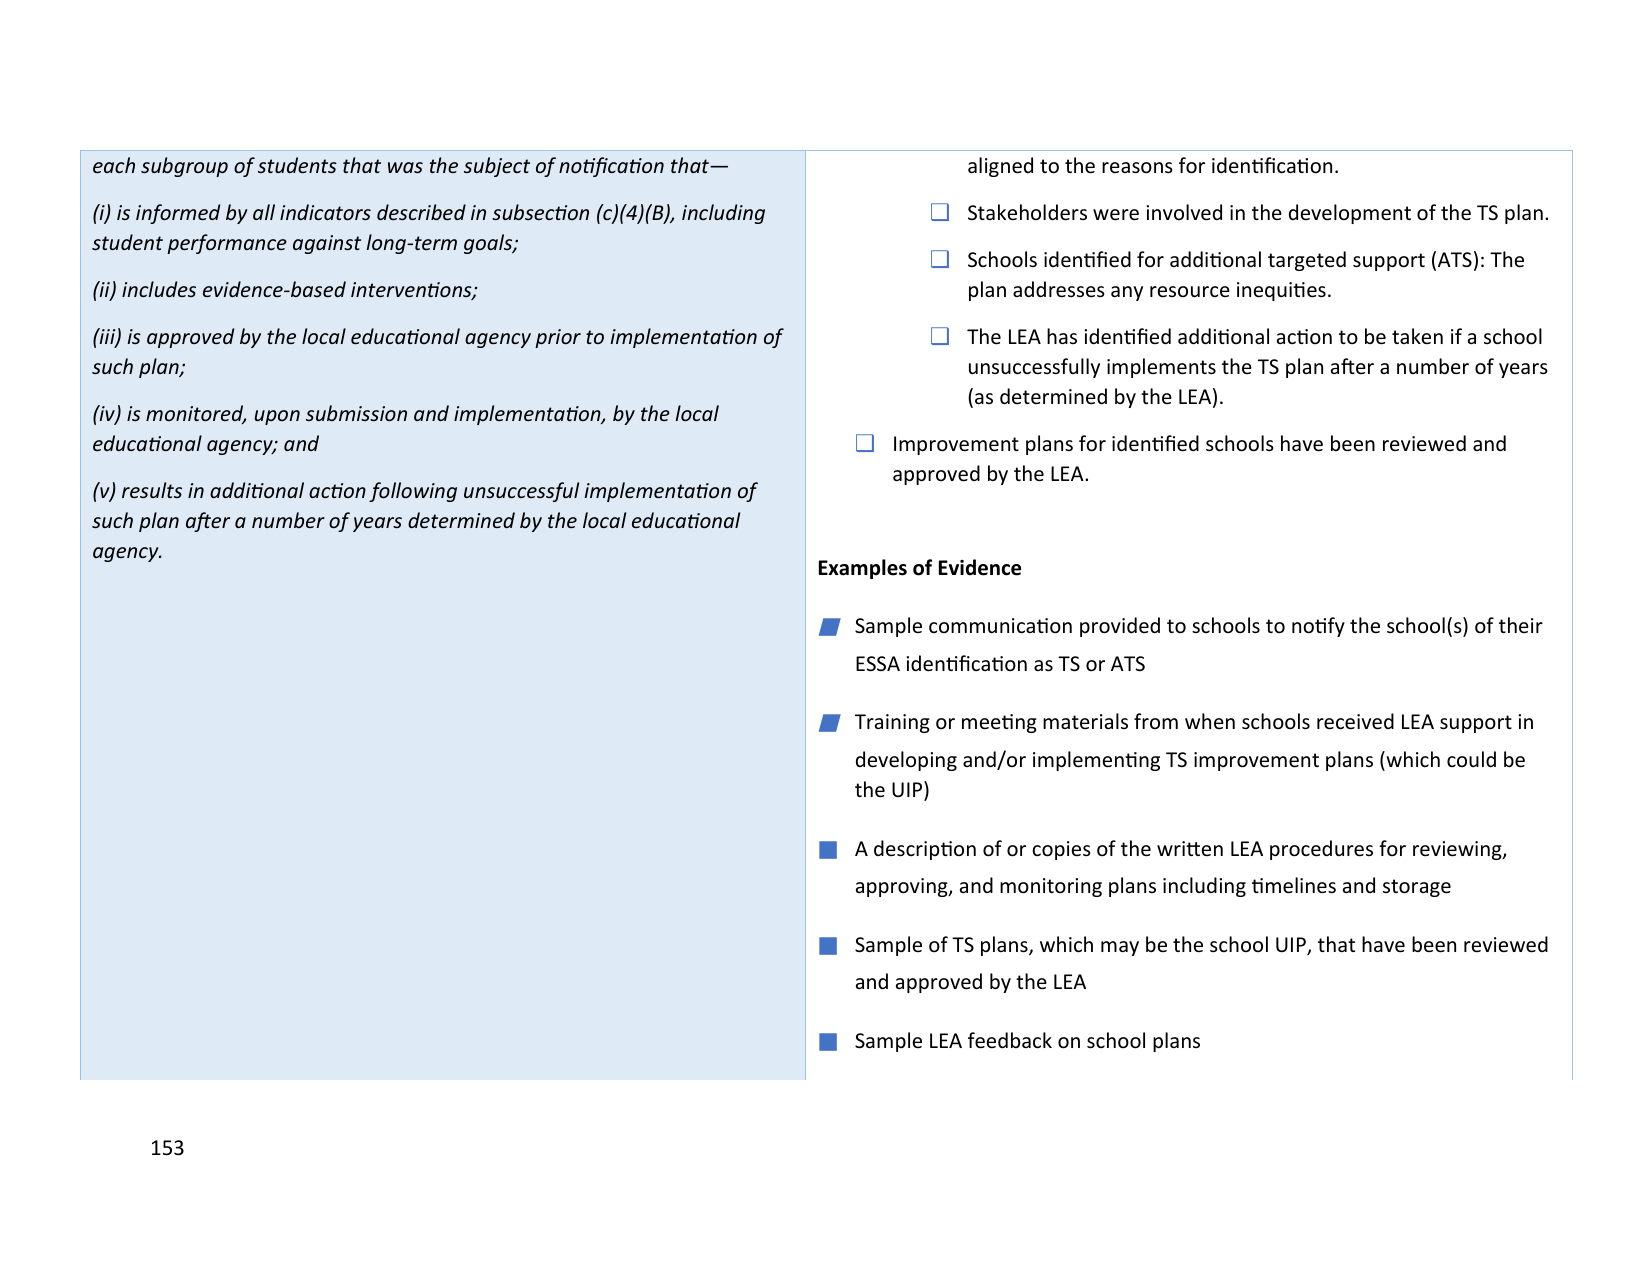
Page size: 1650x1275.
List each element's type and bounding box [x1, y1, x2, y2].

table_cell [806, 151, 1572, 1080]
table_cell [81, 151, 805, 1080]
